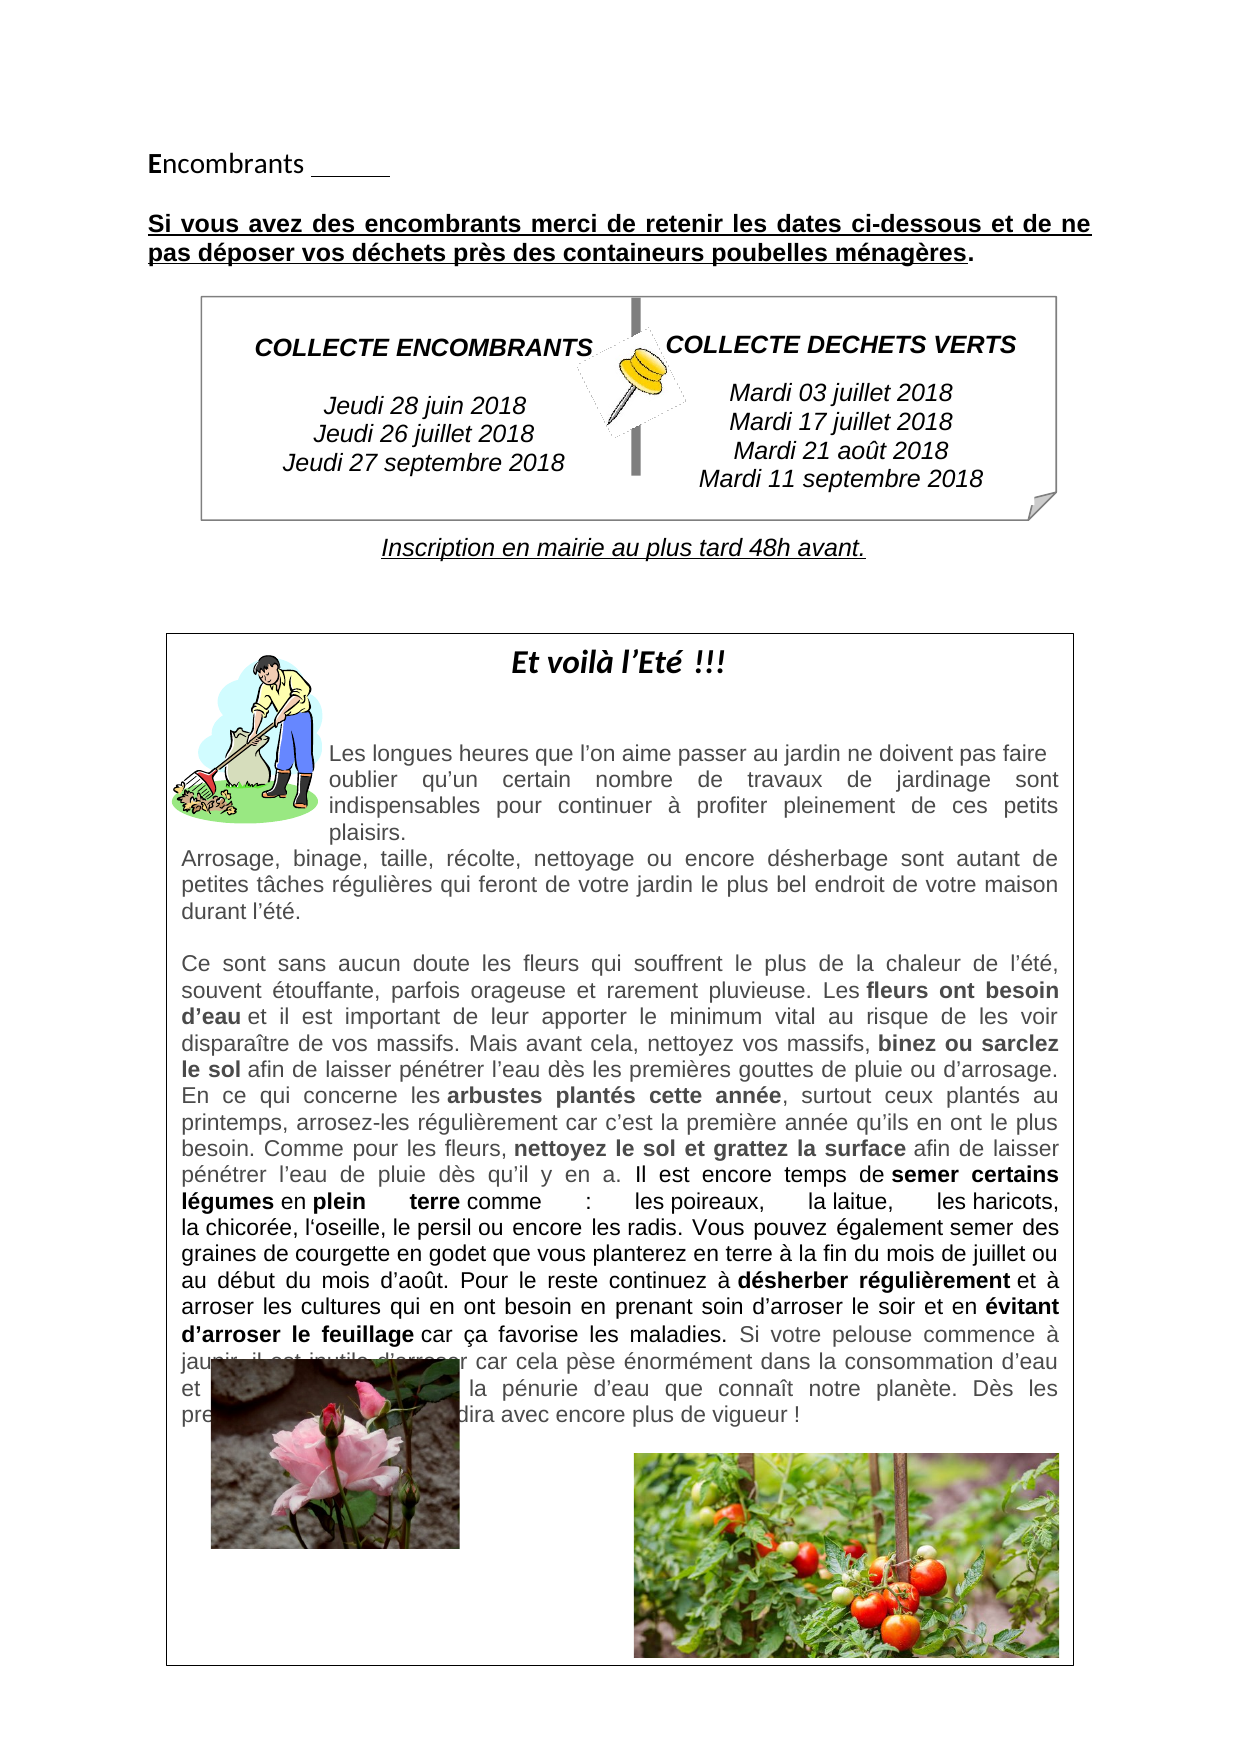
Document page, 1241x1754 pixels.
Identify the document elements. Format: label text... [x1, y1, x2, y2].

text Encombrants [148, 145, 1093, 181]
text Si vous avez des encombrants merci de retenir les dates ci-dessous et de ne pas déposer vos déchets près des containeurs poubelles ménagères. [148, 209, 1093, 267]
picture [209, 1359, 459, 1547]
picture [576, 328, 685, 438]
picture [633, 1453, 1060, 1658]
